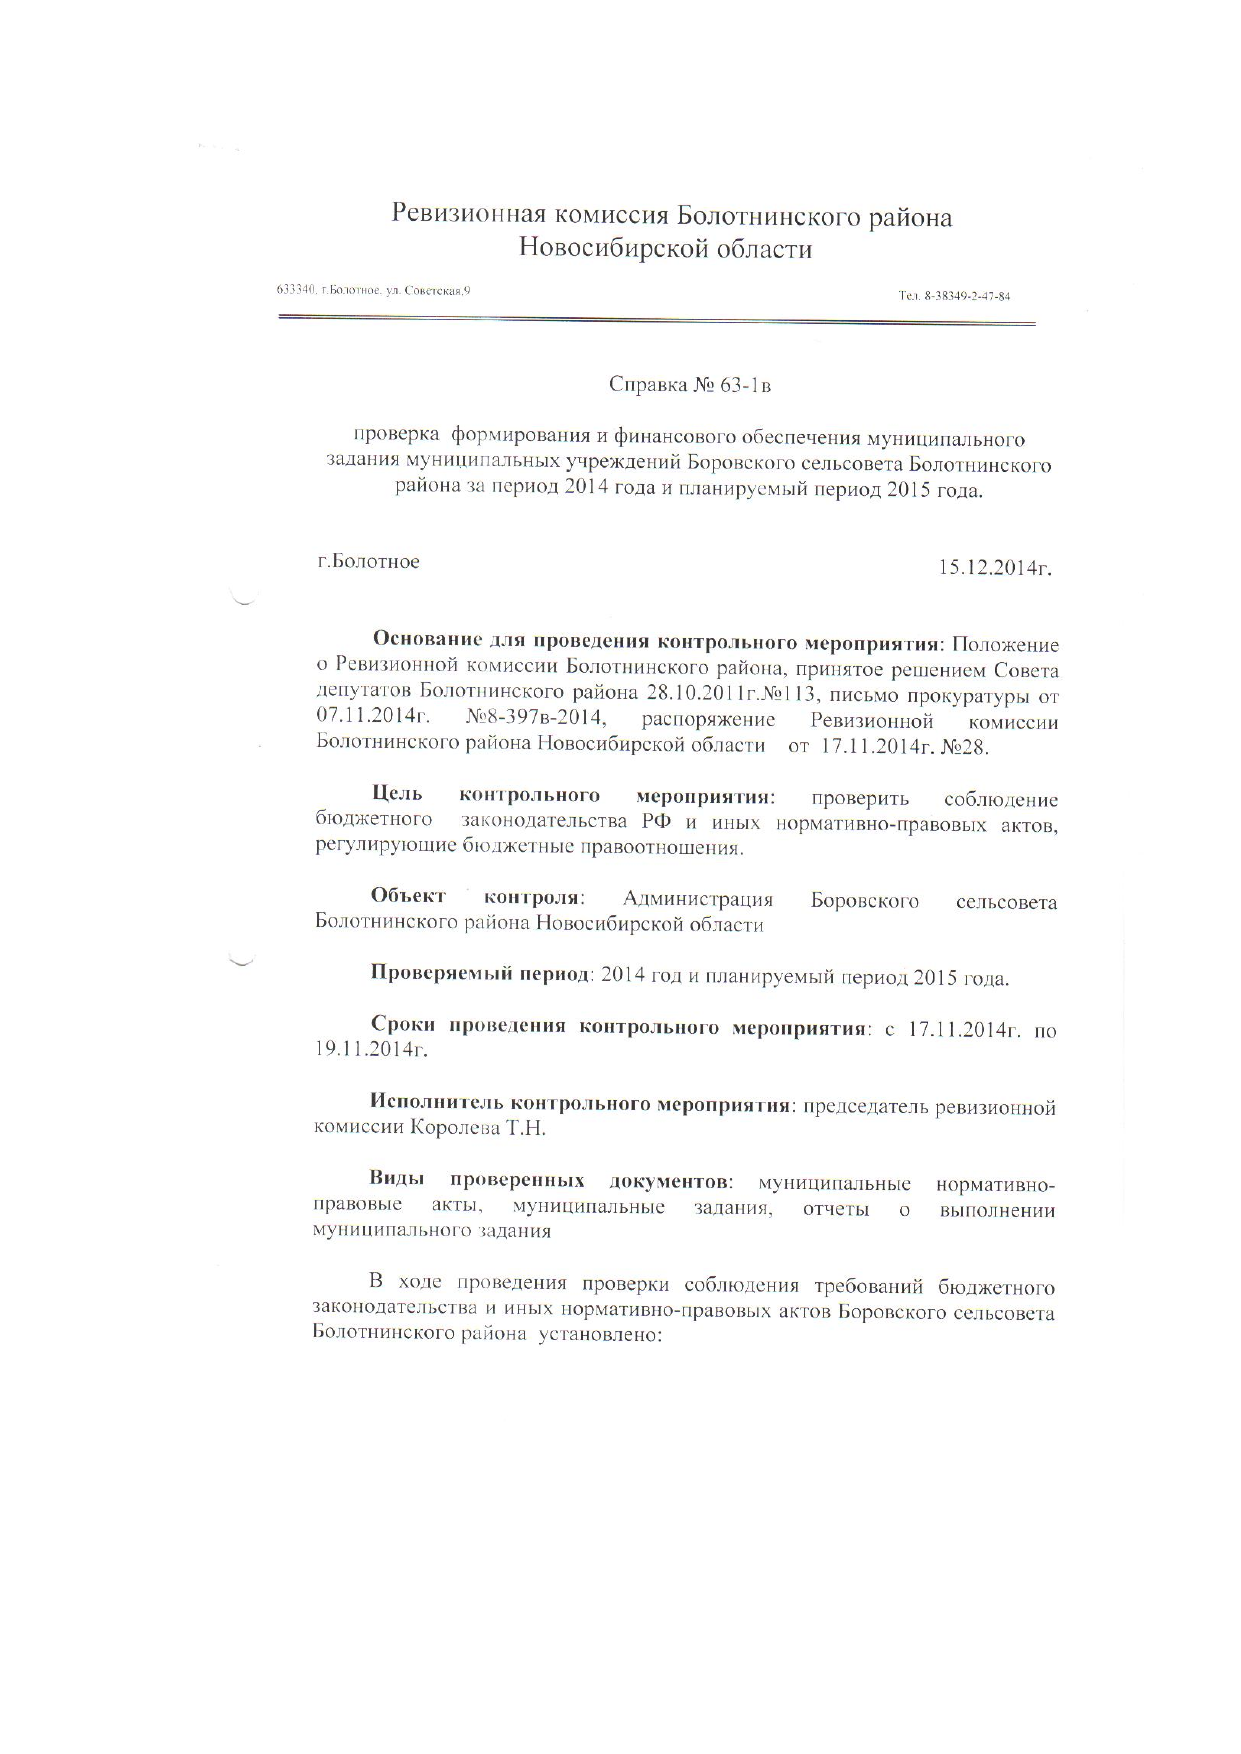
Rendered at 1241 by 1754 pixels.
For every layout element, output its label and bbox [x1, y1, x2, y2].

picture [177, 118, 1152, 1460]
